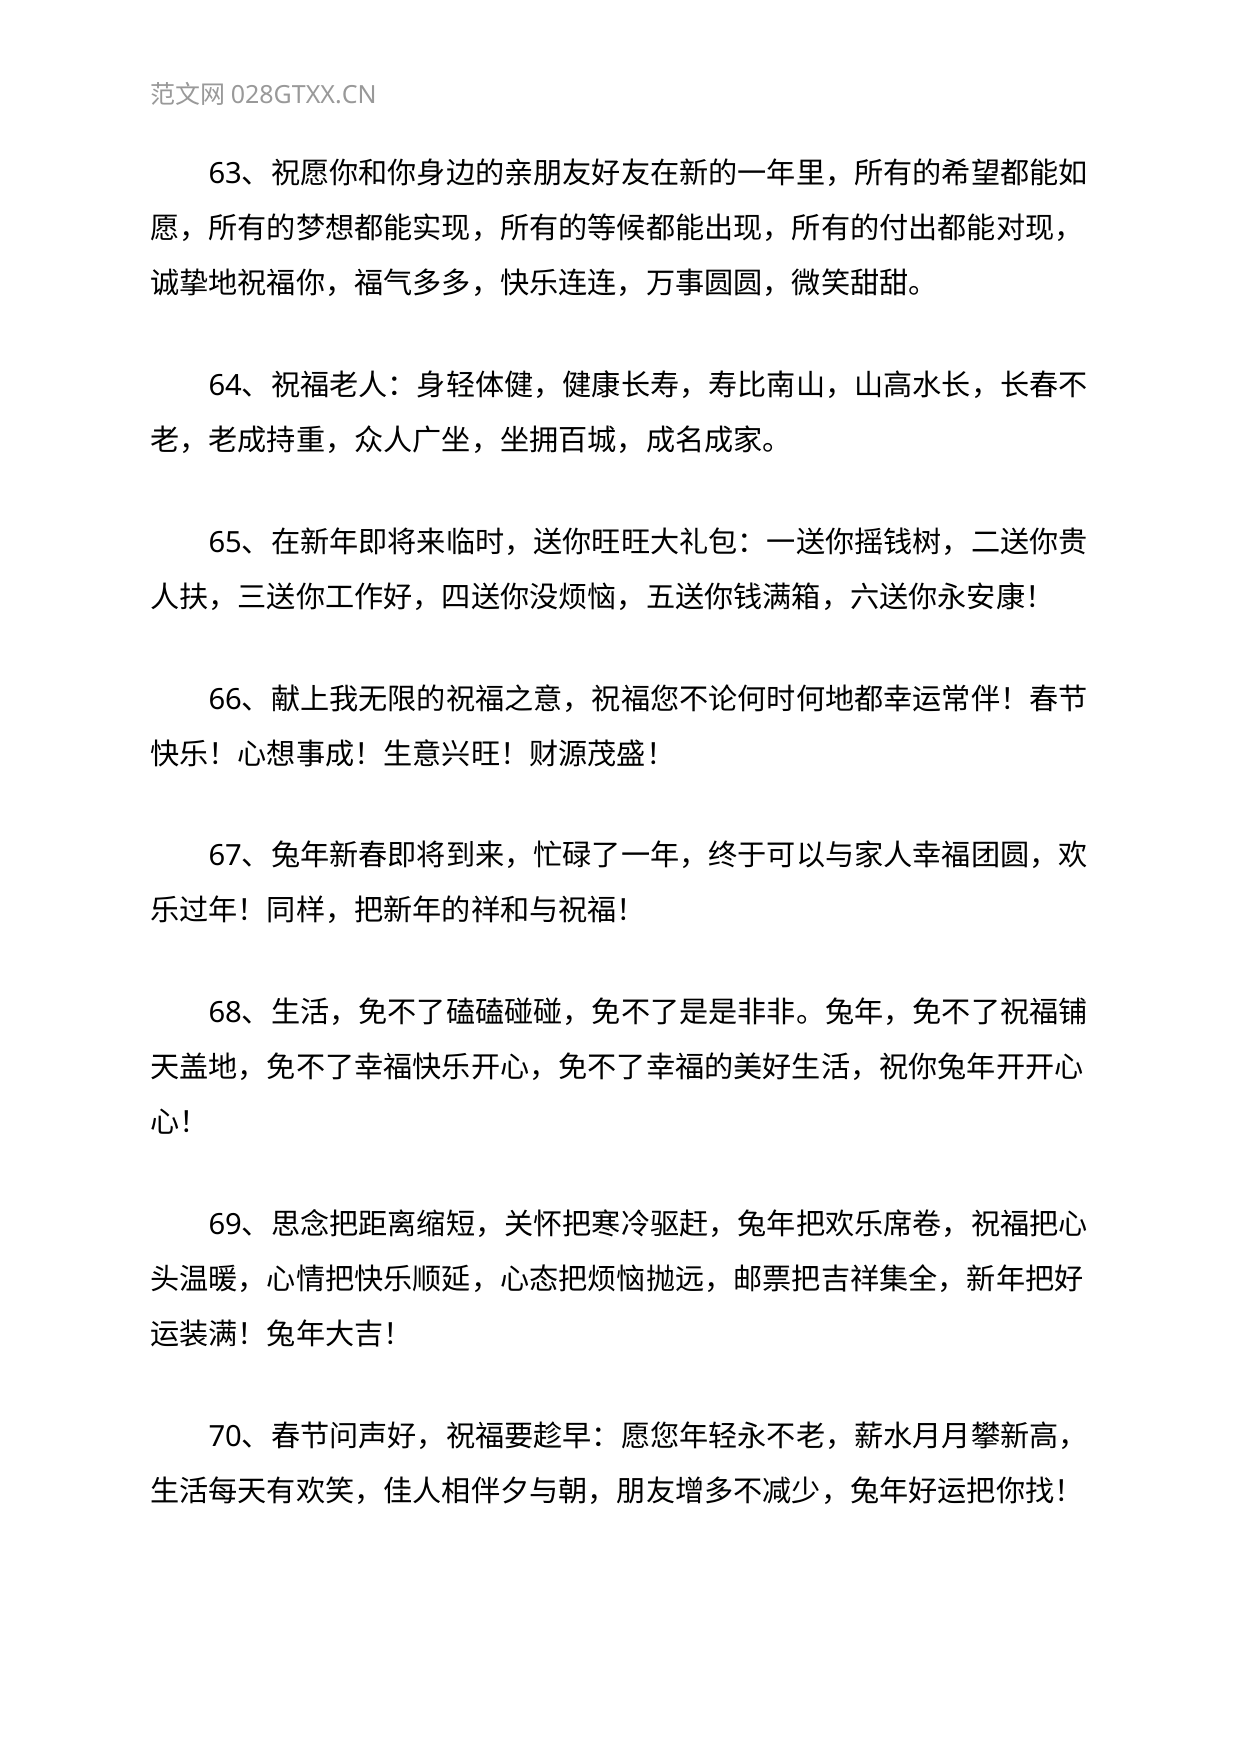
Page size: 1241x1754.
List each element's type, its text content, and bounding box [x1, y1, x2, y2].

text 67、兔年新春即将到来，忙碌了一年，终于可以与家人幸福团圆，欢乐过年！同样，把新年的祥和与祝福！ [150, 832, 1090, 929]
text 69、思念把距离缩短，关怀把寒冷驱赶，兔年把欢乐席卷，祝福把心头温暖，心情把快乐顺延，心态把烦恼抛远，邮票把吉祥集全，新年把好运装满！兔年大吉！ [150, 1200, 1090, 1353]
text 65、在新年即将来临时，送你旺旺大礼包：一送你摇钱树，二送你贵人扶，三送你工作好，四送你没烦恼，五送你钱满箱，六送你永安康！ [150, 518, 1090, 616]
text 68、生活，免不了磕磕碰碰，免不了是是非非。兔年，免不了祝福铺天盖地，免不了幸福快乐开心，免不了幸福的美好生活，祝你兔年开开心心！ [150, 989, 1090, 1141]
text 66、献上我无限的祝福之意，祝福您不论何时何地都幸运常伴！春节快乐！心想事成！生意兴旺！财源茂盛！ [150, 675, 1090, 772]
text 63、祝愿你和你身边的亲朋友好友在新的一年里，所有的希望都能如愿，所有的梦想都能实现，所有的等候都能出现，所有的付出都能对现，诚挚地祝福你，福气多多，快乐连连，万事圆圆，微笑甜甜。 [150, 150, 1090, 302]
text 70、春节问声好，祝福要趁早：愿您年轻永不老，薪水月月攀新高，生活每天有欢笑，佳人相伴夕与朝，朋友增多不减少，兔年好运把你找！ [150, 1412, 1090, 1509]
text 64、祝福老人：身轻体健，健康长寿，寿比南山，山高水长，长春不老，老成持重，众人广坐，坐拥百城，成名成家。 [150, 362, 1090, 459]
